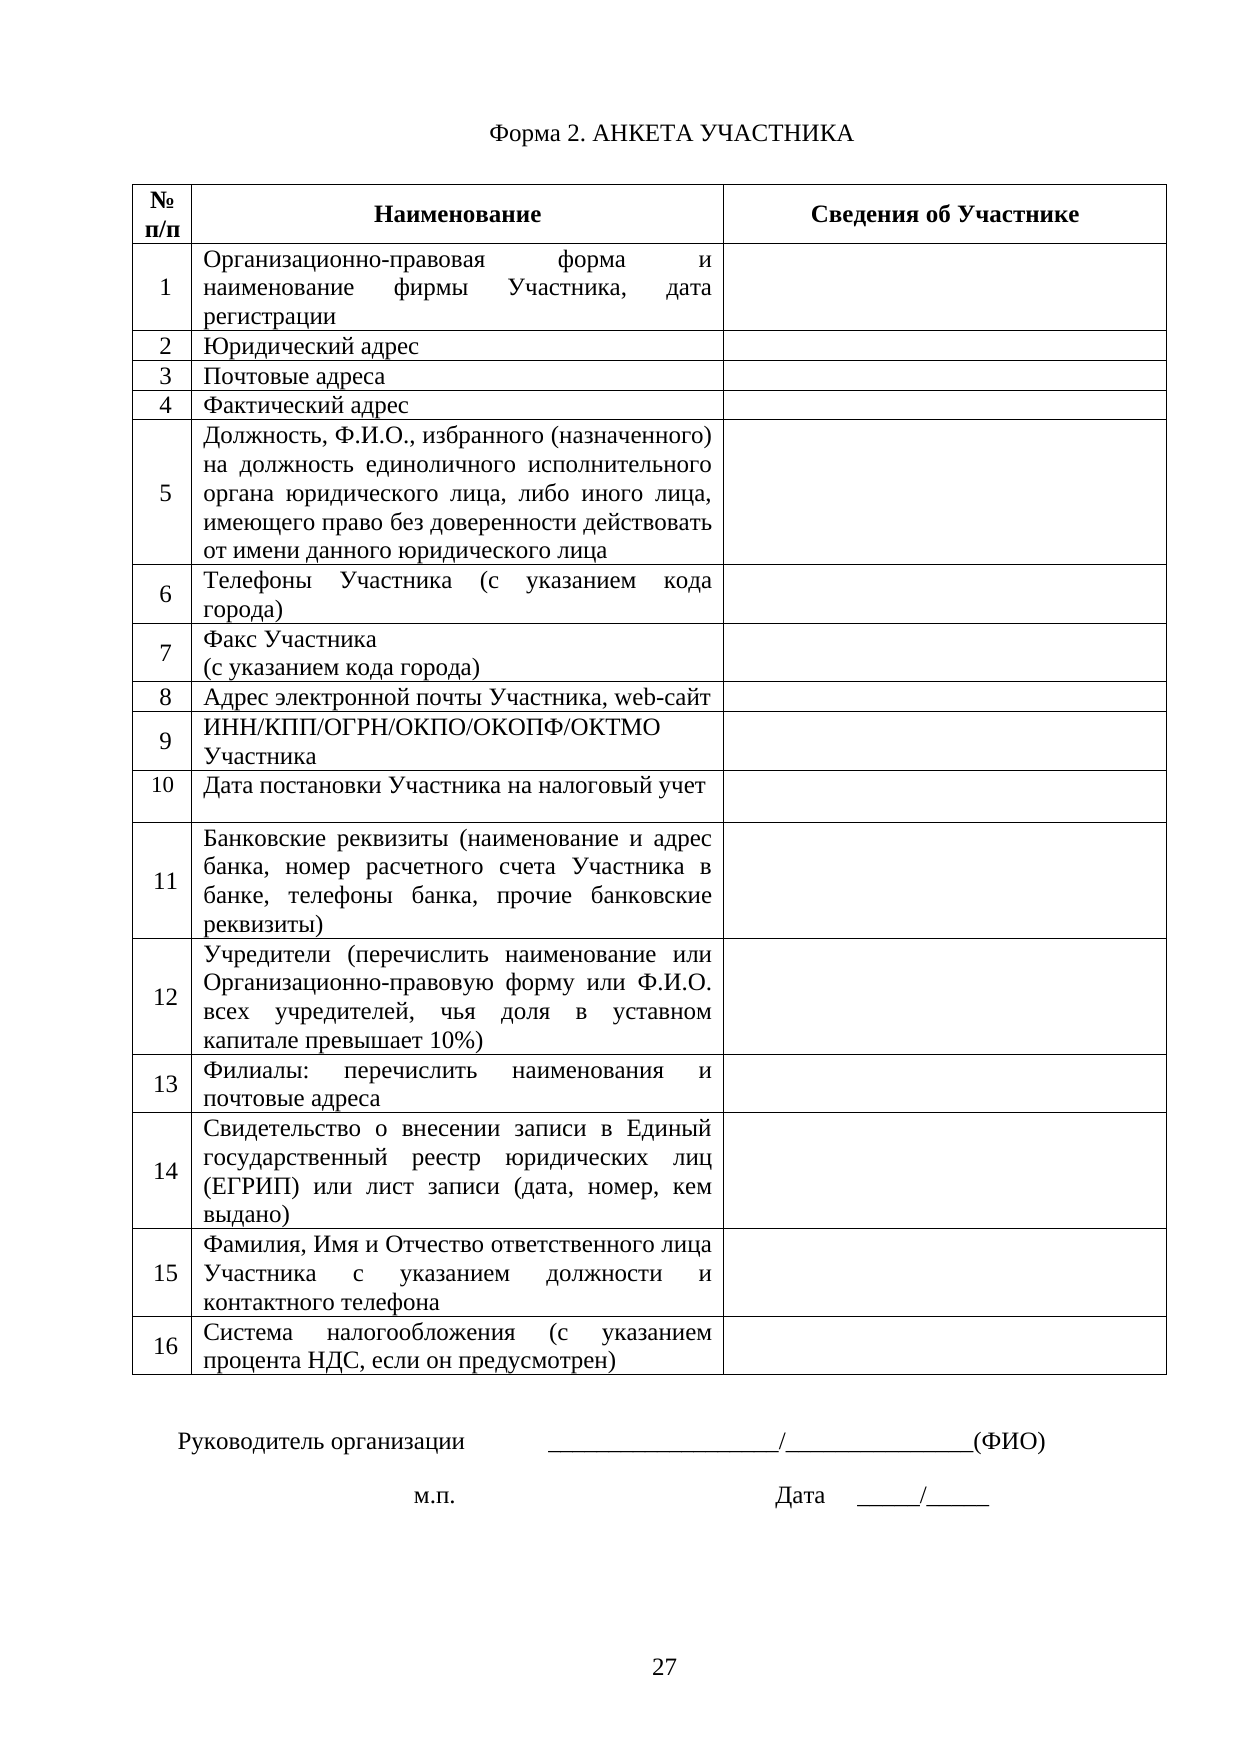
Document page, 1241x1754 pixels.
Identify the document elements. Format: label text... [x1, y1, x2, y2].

table_cell 13 [133, 1055, 191, 1112]
table_cell 7 [133, 624, 191, 681]
table_cell 4 [133, 391, 191, 419]
table_cell Юридический адрес [192, 331, 723, 360]
text м.п. Дата _____/_____ [177, 1480, 1152, 1509]
table_cell [724, 712, 1166, 769]
table_cell [724, 565, 1166, 623]
table_cell ИНН/КПП/ОГРН/ОКПО/ОКОПФ/ОКТМО Участника [192, 712, 723, 769]
table_cell 8 [133, 682, 191, 711]
text Форма 2. АНКЕТА УЧАСТНИКА [177, 118, 1152, 147]
table_cell [724, 391, 1166, 419]
table_cell [724, 1055, 1166, 1112]
table_cell 12 [133, 939, 191, 1054]
table_cell Фактический адрес [192, 391, 723, 419]
table_header Сведения об Участнике [724, 185, 1166, 243]
table_cell Фамилия, Имя и Отчество ответственного лица Участника с указанием должности и контактного телефона [192, 1229, 723, 1316]
table_cell Факс Участника (с указанием кода города) [192, 624, 723, 681]
table_cell 9 [133, 712, 191, 769]
table_cell 1 [133, 244, 191, 330]
table_cell Почтовые адреса [192, 361, 723, 389]
table_cell [724, 823, 1166, 938]
table_cell Должность, Ф.И.О., избранного (назначенного) на должность единоличного исполнительного органа юридического лица, либо иного лица, имеющего право без доверенности действовать от имени данного юридического лица [192, 420, 723, 564]
table_cell [724, 624, 1166, 681]
table_cell [724, 331, 1166, 360]
text Руководитель организации /_______________(ФИО) [177, 1426, 1152, 1455]
table_cell 16 [133, 1317, 191, 1374]
table_header № п/п [133, 185, 191, 243]
table_cell [724, 682, 1166, 711]
table_cell Адрес электронной почты Участника, web-сайт [192, 682, 723, 711]
table_cell 11 [133, 823, 191, 938]
table_cell Учредители (перечислить наименование или Организационно-правовую форму или Ф.И.О. всех учредителей, чья доля в уставном капитале превышает 10%) [192, 939, 723, 1054]
table_cell [724, 771, 1166, 822]
table_cell [724, 244, 1166, 330]
table_cell 5 [133, 420, 191, 564]
table_cell [724, 1229, 1166, 1316]
table_cell Организационно-правовая форма и наименование фирмы Участника, дата регистрации [192, 244, 723, 330]
table_cell Банковские реквизиты (наименование и адрес банка, номер расчетного счета Участника в банке, телефоны банка, прочие банковские реквизиты) [192, 823, 723, 938]
table_cell 6 [133, 565, 191, 623]
table_cell Дата постановки Участника на налоговый учет [192, 771, 723, 822]
table_cell 14 [133, 1113, 191, 1228]
table_cell Система налогообложения (с указанием процента НДС, если он предусмотрен) [192, 1317, 723, 1374]
table_cell Филиалы: перечислить наименования и почтовые адреса [192, 1055, 723, 1112]
table_cell [724, 420, 1166, 564]
table_cell [724, 1317, 1166, 1374]
table_header Наименование [192, 185, 723, 243]
table_cell 15 [133, 1229, 191, 1316]
table_cell [724, 939, 1166, 1054]
table_cell 3 [133, 361, 191, 389]
table_cell Свидетельство о внесении записи в Единый государственный реестр юридических лиц (ЕГРИП) или лист записи (дата, номер, кем выдано) [192, 1113, 723, 1228]
table_cell 2 [133, 331, 191, 360]
table_cell [724, 361, 1166, 389]
table_cell 10 [133, 771, 191, 822]
table_cell Телефоны Участника (с указанием кода города) [192, 565, 723, 623]
table_cell [724, 1113, 1166, 1228]
